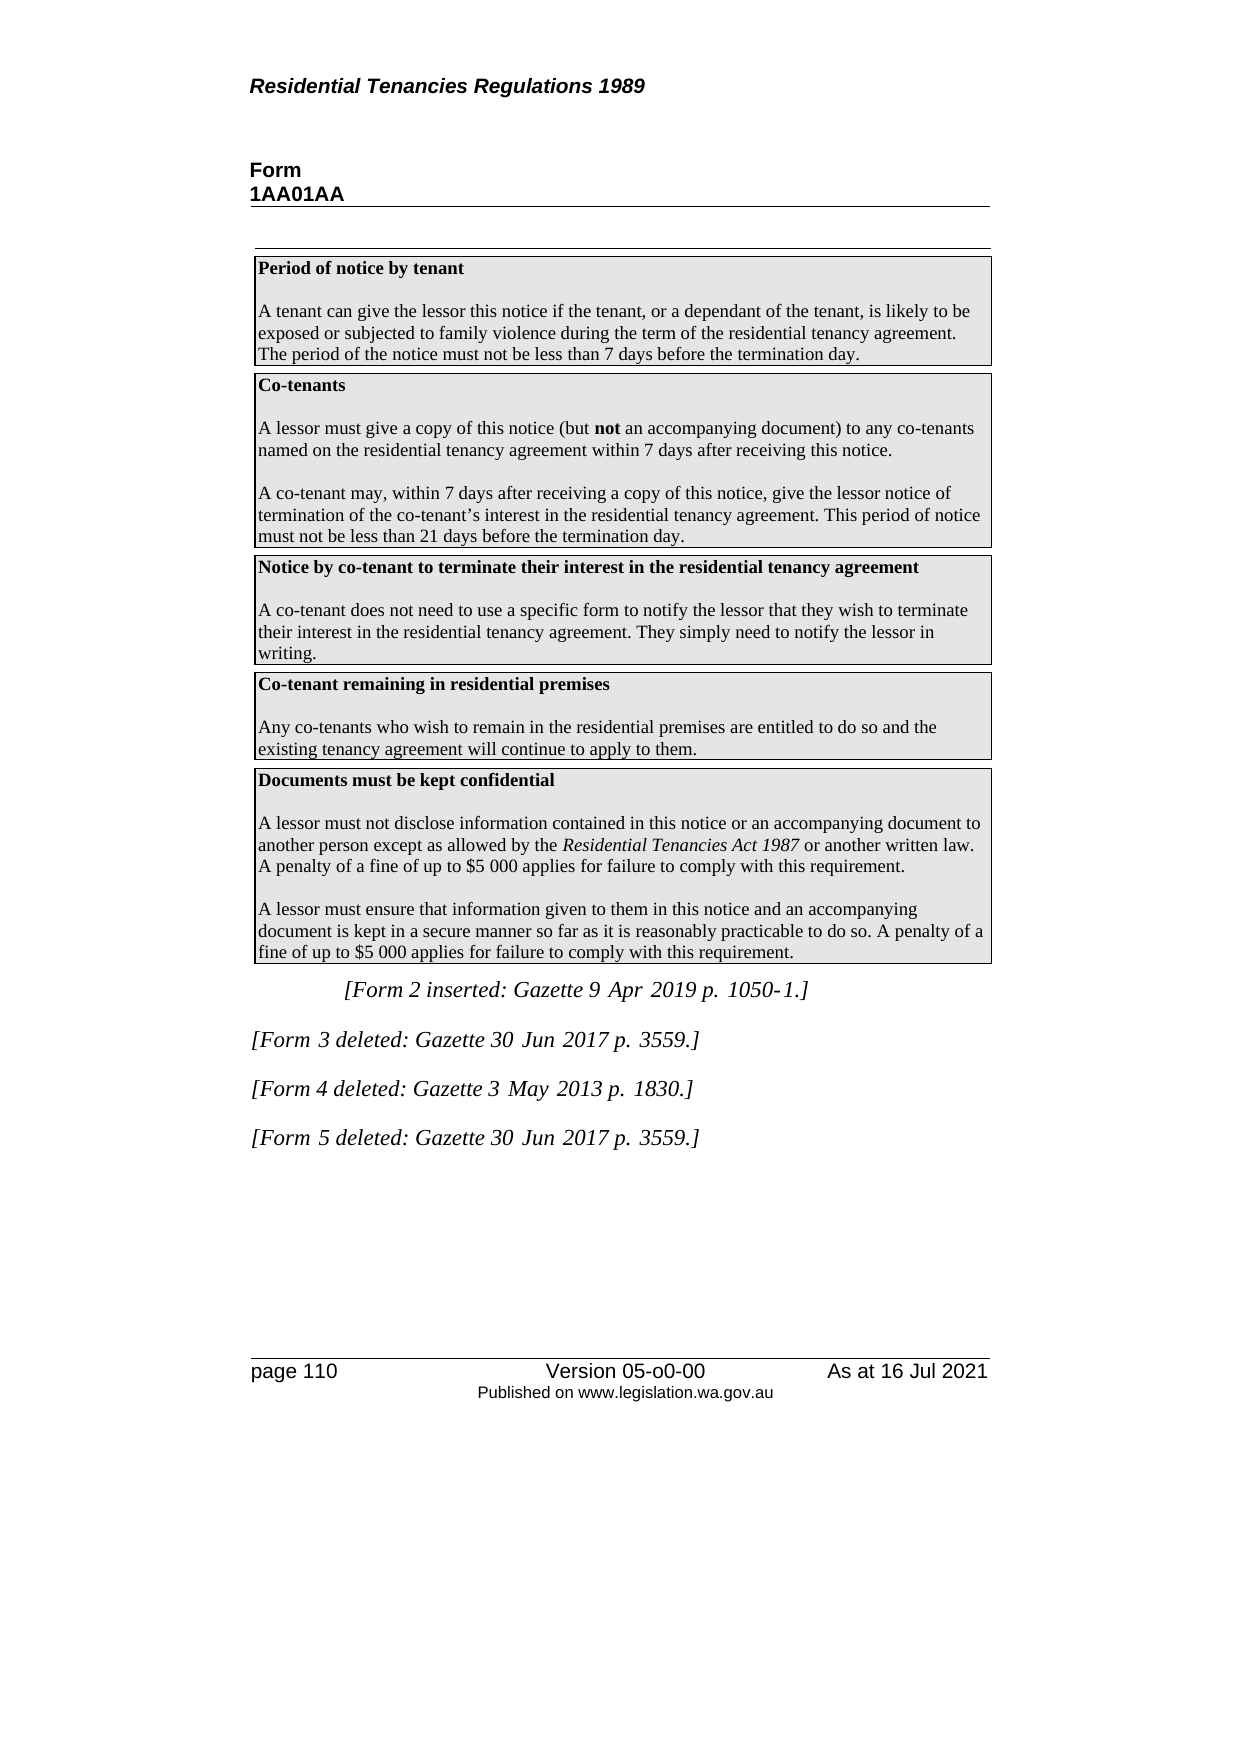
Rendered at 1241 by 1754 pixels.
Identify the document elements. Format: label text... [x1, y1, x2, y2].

table_cell Co-tenants A lessor must give a copy of this notice (but not an accompanying document) to any co-tenants named on the residential tenancy agreement within 7 days after receiving this notice. A co-tenant may, within 7 days after receiving a copy of this notice, give the lessor notice of termination of the co-tenant’s interest in the residential tenancy agreement. This period of notice must not be less than 21 days before the termination day. [256, 374, 991, 547]
table_cell [255, 760, 991, 768]
text [Form 3 deleted: Gazette 30 Jun 2017 p. 3559.] [251, 1026, 990, 1052]
text [Form 5 deleted: Gazette 30 Jun 2017 p. 3559.] [251, 1124, 990, 1151]
table_cell Co-tenant remaining in residential premises Any co-tenants who wish to remain in the residential premises are entitled to do so and the existing tenancy agreement will continue to apply to them. [256, 673, 991, 759]
text [Form 4 deleted: Gazette 3 May 2013 p. 1830.] [251, 1075, 990, 1101]
table_cell [255, 366, 991, 373]
table_cell Documents must be kept confidential A lessor must not disclose information contained in this notice or an accompanying document to another person except as allowed by the Residential Tenancies Act 1987 or another written law. A penalty of a fine of up to $5 000 applies for failure to comply with this requirement. A lessor must ensure that information given to them in this notice and an accompanying document is kept in a secure manner so far as it is reasonably practicable to do so. A penalty of a fine of up to $5 000 applies for failure to comply with this requirement. [256, 769, 991, 963]
table_cell [255, 249, 991, 256]
table_cell [255, 665, 991, 672]
text [Form 2 inserted: Gazette 9 Apr 2019 p. 1050-1.] [251, 976, 990, 1003]
table_cell Notice by co-tenant to terminate their interest in the residential tenancy agreement A co-tenant does not need to use a specific form to notify the lessor that they wish to terminate their interest in the residential tenancy agreement. They simply need to notify the lessor in writing. [256, 556, 991, 664]
table_cell Period of notice by tenant A tenant can give the lessor this notice if the tenant, or a dependant of the tenant, is likely to be exposed or subjected to family violence during the term of the residential tenancy agreement. The period of the notice must not be less than 7 days before the termination day. [256, 257, 991, 365]
table_cell [255, 548, 991, 555]
